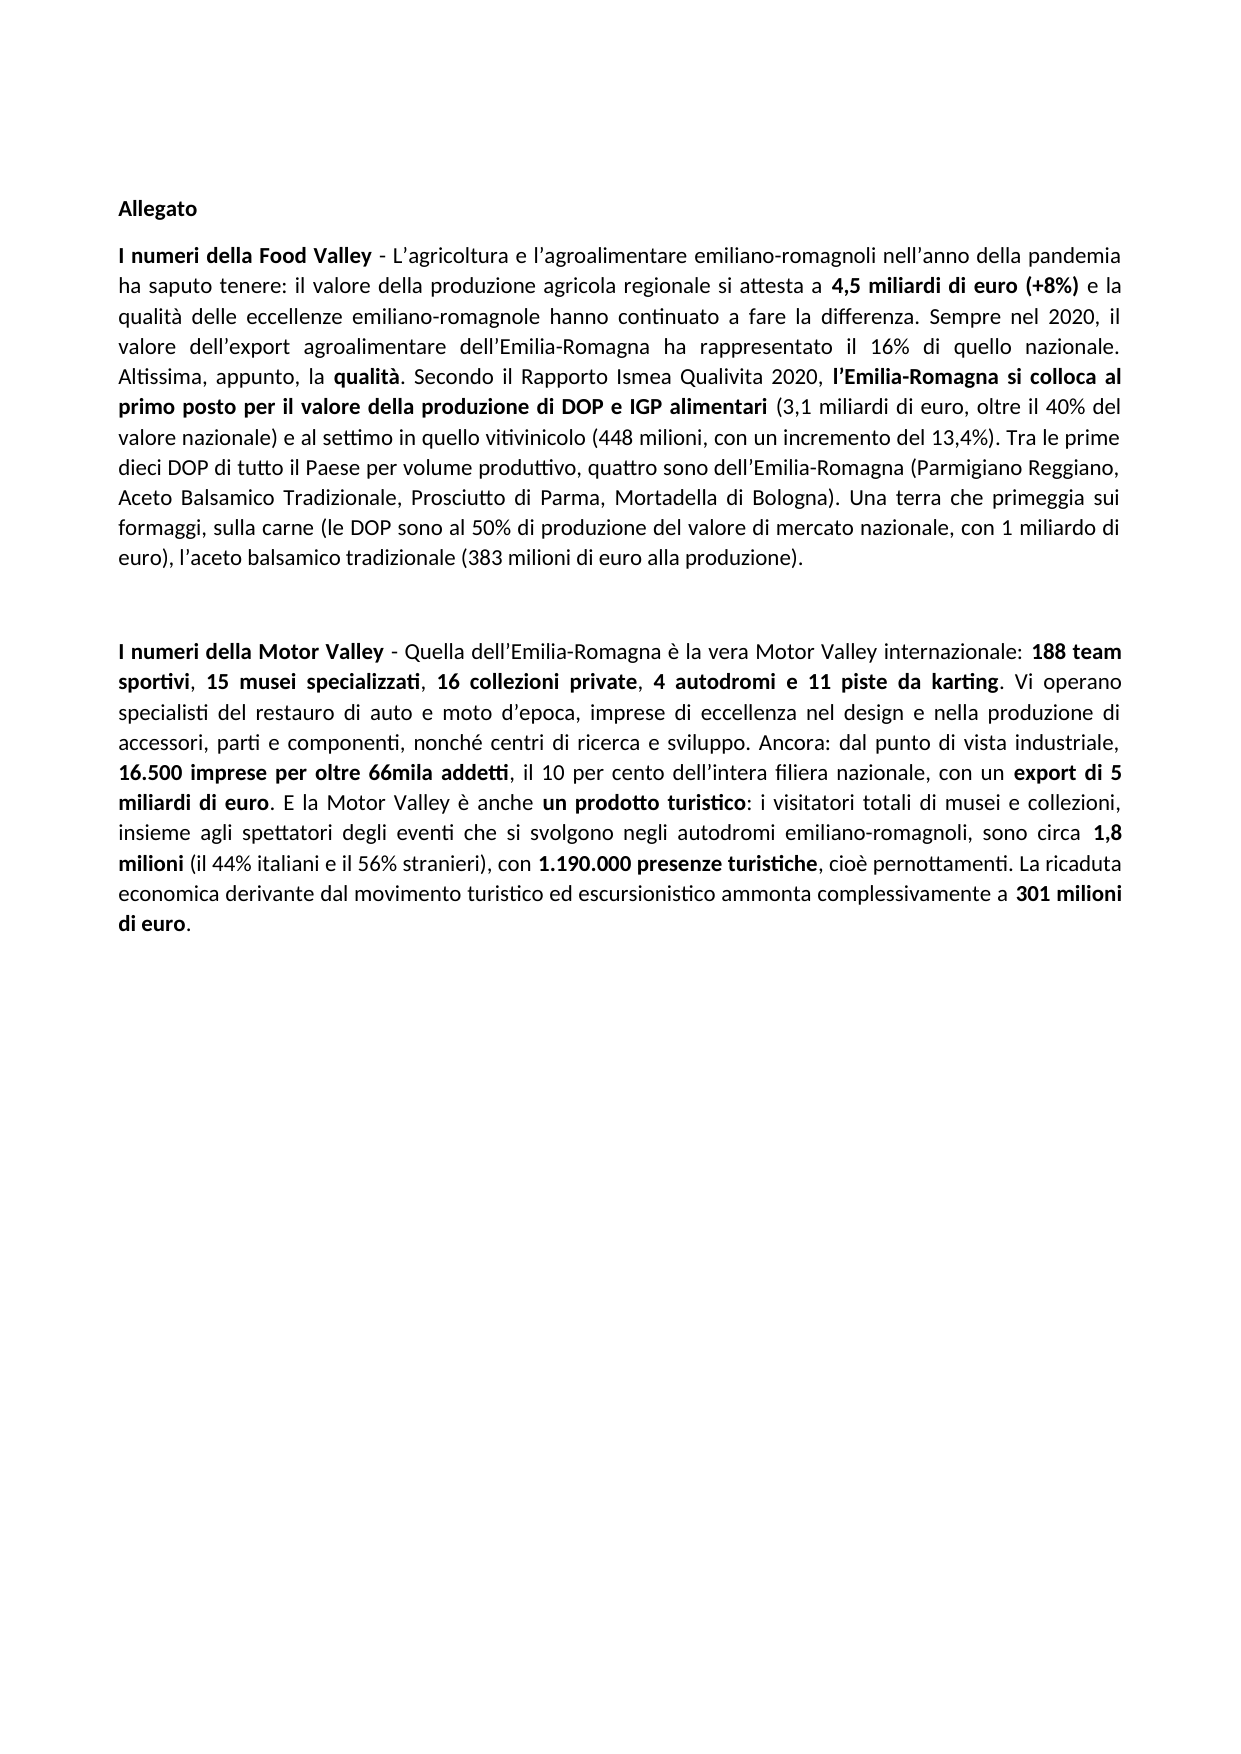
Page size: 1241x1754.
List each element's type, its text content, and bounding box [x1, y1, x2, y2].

text I numeri della Food Valley - L’agricoltura e l’agroalimentare emiliano-romagnoli nell’anno della pandemia ha saputo tenere: il valore della produzione agricola regionale si attesta a 4,5 miliardi di euro (+8%) e la qualità delle eccellenze emiliano-romagnole hanno continuato a fare la differenza. Sempre nel 2020, il valore dell’export agroalimentare dell’Emilia-Romagna ha rappresentato il 16% di quello nazionale. Altissima, appunto, la qualità. Secondo il Rapporto Ismea Qualivita 2020, l’Emilia-Romagna si colloca al primo posto per il valore della produzione di DOP e IGP alimentari (3,1 miliardi di euro, oltre il 40% del valore nazionale) e al settimo in quello vitivinicolo (448 milioni, con un incremento del 13,4%). Tra le prime dieci DOP di tutto il Paese per volume produttivo, quattro sono dell’Emilia-Romagna (Parmigiano Reggiano, Aceto Balsamico Tradizionale, Prosciutto di Parma, Mortadella di Bologna). Una terra che primeggia sui formaggi, sulla carne (le DOP sono al 50% di produzione del valore di mercato nazionale, con 1 miliardo di euro), l’aceto balsamico tradizionale (383 milioni di euro alla produzione). [118, 241, 1122, 571]
text Allegato [118, 194, 1122, 222]
text I numeri della Motor Valley - Quella dell’Emilia-Romagna è la vera Motor Valley internazionale: 188 team sportivi, 15 musei specializzati, 16 collezioni private, 4 autodromi e 11 piste da karting. Vi operano specialisti del restauro di auto e moto d’epoca, imprese di eccellenza nel design e nella produzione di accessori, parti e componenti, nonché centri di ricerca e sviluppo. Ancora: dal punto di vista industriale, 16.500 imprese per oltre 66mila addetti, il 10 per cento dell’intera filiera nazionale, con un export di 5 miliardi di euro. E la Motor Valley è anche un prodotto turistico: i visitatori totali di musei e collezioni, insieme agli spettatori degli eventi che si svolgono negli autodromi emiliano-romagnoli, sono circa 1,8 milioni (il 44% italiani e il 56% stranieri), con 1.190.000 presenze turistiche, cioè pernottamenti. La ricaduta economica derivante dal movimento turistico ed escursionistico ammonta complessivamente a 301 milioni di euro. [118, 637, 1122, 937]
